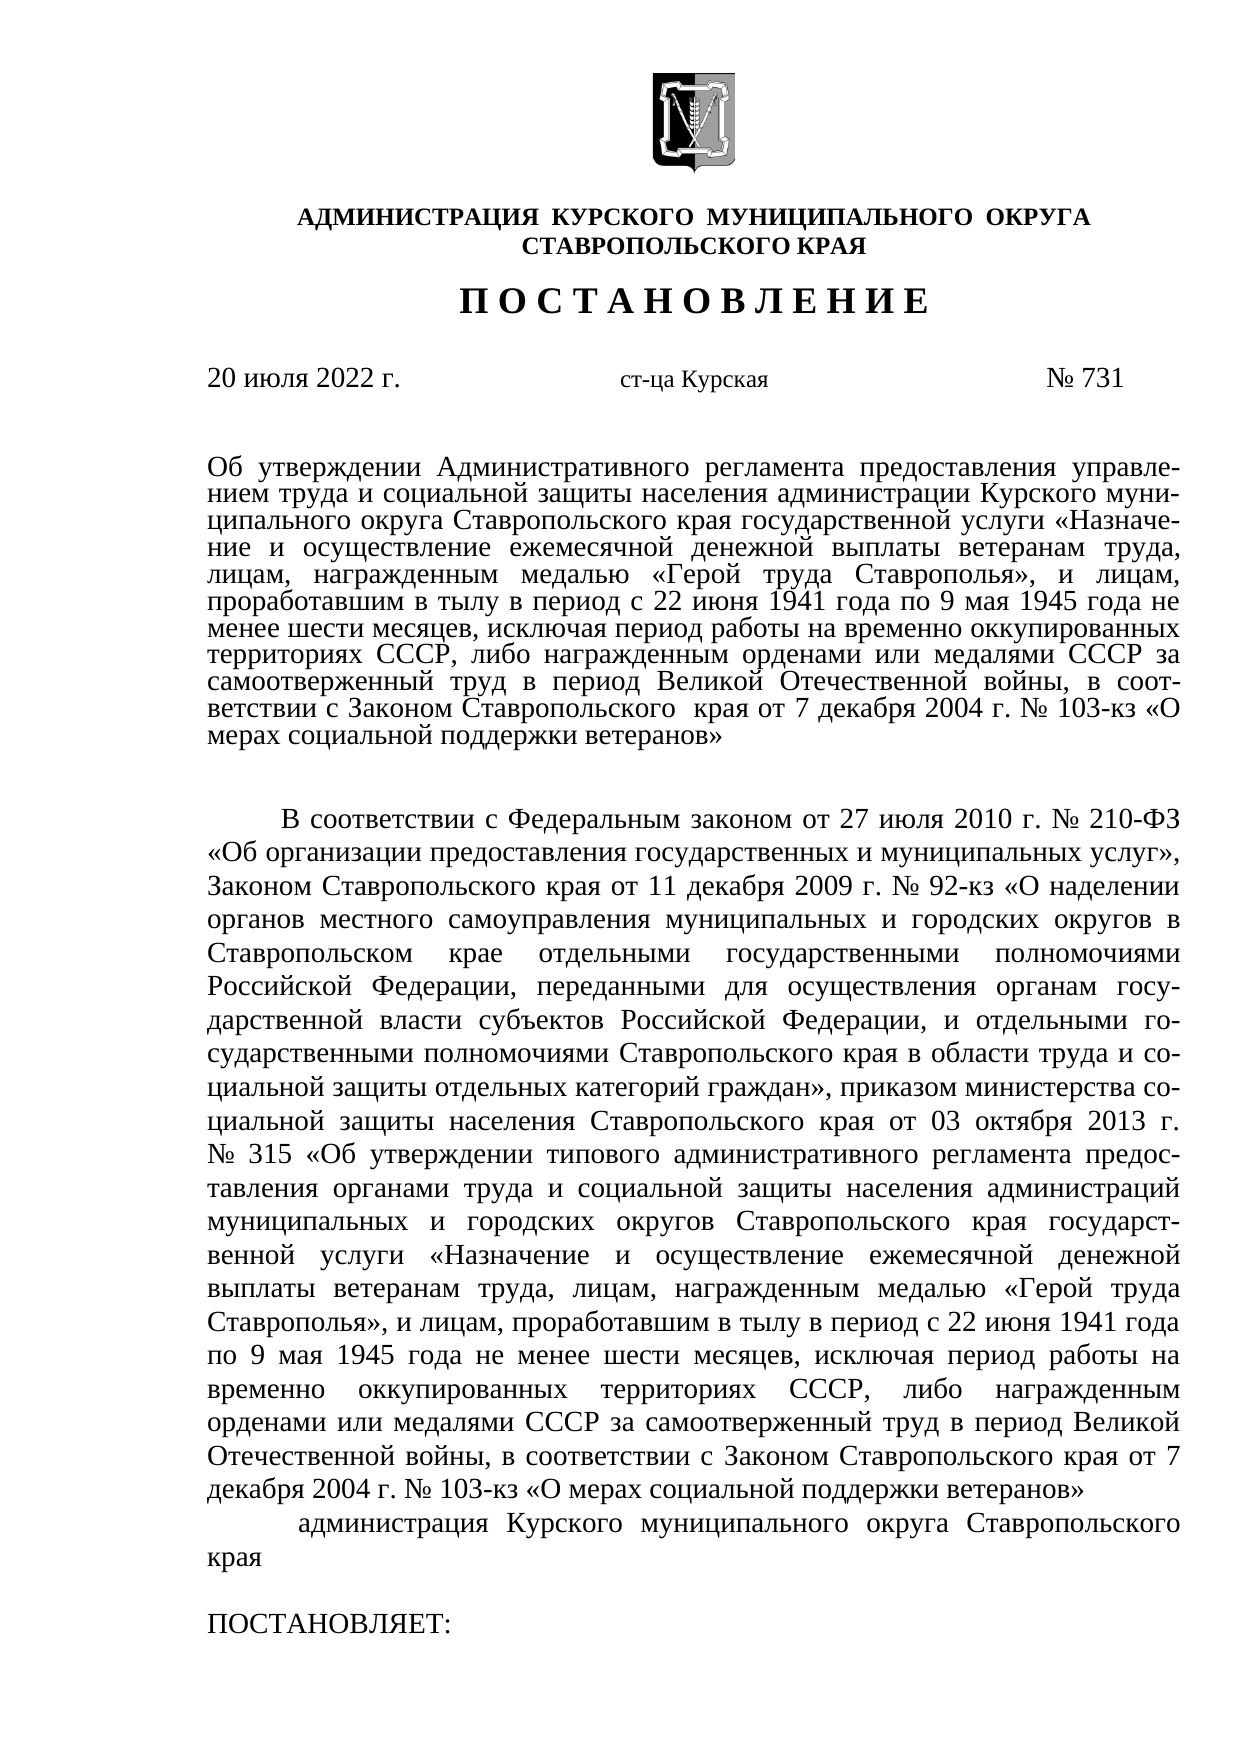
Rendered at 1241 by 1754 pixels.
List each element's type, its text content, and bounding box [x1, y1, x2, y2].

picture [652, 73, 735, 174]
text В соответствии с Федеральным законом от 27 июля 2010 г. № 210-ФЗ «Об организации предоставления государственных и муниципальных услуг», Законом Ставропольского края от 11 декабря 2009 г. № 92-кз «О наделении органов местного самоуправления муниципальных и городских округов в Ставропольском крае отдельными государственными полномочиями Российской Федерации, переданными для осуществления органам госу-дарственной власти субъектов Российской Федерации, и отдельными го-сударственными полномочиями Ставропольского края в области труда и со-циальной защиты отдельных категорий граждан», приказом министерства со-циальной защиты населения Ставропольского края от 03 октября 2013 г. № 315 «Об утверждении типового административного регламента предос-тавления органами труда и социальной защиты населения администраций муниципальных и городских округов Ставропольского края государст-венной услуги «Назначение и осуществление ежемесячной денежной выплаты ветеранам труда, лицам, награжденным медалью «Герой труда Ставрополья», и лицам, проработавшим в тылу в период с 22 июня 1941 года по 9 мая 1945 года не менее шести месяцев, исключая период работы на временно оккупированных территориях СССР, либо награжденным орденами или медалями СССР за самоотверженный труд в период Великой Отечественной войны, в соответствии с Законом Ставропольского края от 7 декабря 2004 г. № 103-кз «О мерах социальной поддержки ветеранов» [207, 801, 1181, 1505]
text ПОСТАНОВЛЯЕТ: [207, 1606, 1181, 1639]
text Об утверждении Административного регламента предоставления управле-нием труда и социальной защиты населения администрации Курского муни-ципального округа Ставропольского края государственной услуги «Назначе-ние и осуществление ежемесячной денежной выплаты ветеранам труда, лицам, награжденным медалью «Герой труда Ставрополья», и лицам, проработавшим в тылу в период с 22 июня 1941 года по 9 мая 1945 года не менее шести месяцев, исключая период работы на временно оккупированных территориях СССР, либо награжденным орденами или медалями СССР за самоотверженный труд в период Великой Отечественной войны, в соот-ветствии с Законом Ставропольского края от 7 декабря 2004 г. № 103-кз «О мерах социальной поддержки ветеранов» [207, 455, 1181, 751]
text П О С Т А Н О В Л Е Н И Е [207, 279, 1181, 322]
text АДМИНИСТРАЦИЯ КУРСКОГО МУНИЦИПАЛЬНОГО ОКРУГА [207, 202, 1181, 231]
text администрация Курского муниципального округа Ставропольского края [207, 1505, 1181, 1572]
text 20 июля 2022 г. ст-ца Курская № 731 [207, 360, 1181, 394]
text СТАВРОПОЛЬСКОГО КРАЯ [207, 231, 1181, 259]
